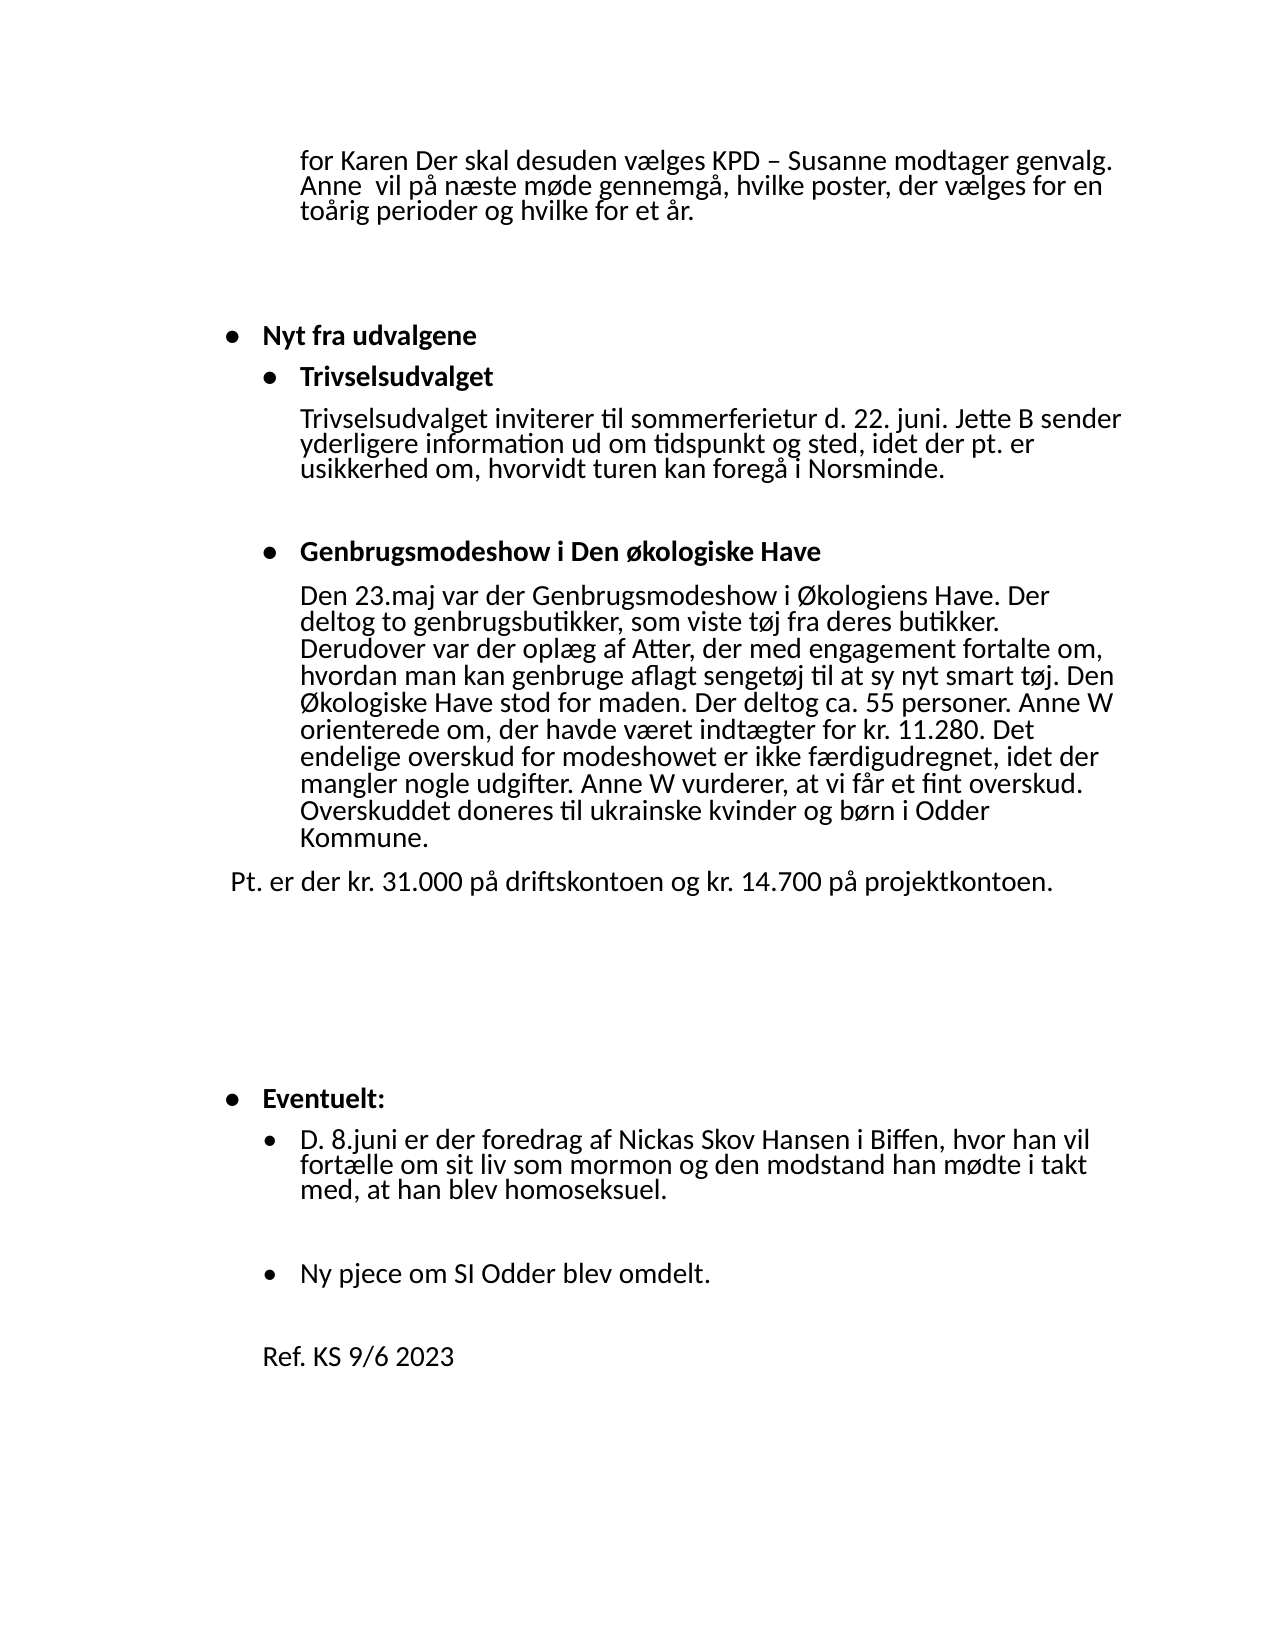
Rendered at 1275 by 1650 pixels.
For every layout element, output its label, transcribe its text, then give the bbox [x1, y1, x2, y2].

text Pt. er der kr. 31.000 på driftskontoen og kr. 14.700 på projektkontoen. [150, 870, 1125, 897]
text Den 23.maj var der Genbrugsmodeshow i Økologiens Have. Der deltog to genbrugsbutikker, som viste tøj fra deres butikker. Derudover var der oplæg af Atter, der med engagement fortalte om, hvordan man kan genbruge aflagt sengetøj til at sy nyt smart tøj. Den Økologiske Have stod for maden. Der deltog ca. 55 personer. Anne W orienterede om, der havde været indtægter for kr. 11.280. Det endelige overskud for modeshowet er ikke færdigudregnet, idet der mangler nogle udgifter. Anne W vurderer, at vi får et fint overskud. Overskuddet doneres til ukrainske kvinder og børn i Odder Kommune. [300, 583, 1125, 853]
list Trivselsudvalget [262, 367, 1125, 392]
text Trivselsudvalget inviterer til sommerferietur d. 22. juni. Jette B sender yderligere information ud om tidspunkt og sted, idet der pt. er usikkerhed om, hvorvidt turen kan foregå i Norsminde. [300, 408, 1125, 483]
text Ref. KS 9/6 2023 [150, 1346, 1125, 1371]
list Eventuelt: [225, 1088, 1125, 1113]
list Genbrugsmodeshow i Den økologiske Have [262, 542, 1125, 567]
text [300, 150, 1125, 225]
list Nyt fra udvalgene [225, 325, 1125, 350]
list Ny pjece om SI Odder blev omdelt. [262, 1263, 1125, 1288]
list D. 8.juni er der foredrag af Nickas Skov Hansen i Biffen, hvor han vil fortælle om sit liv som mormon og den modstand han mødte i takt med, at han blev homoseksuel. [262, 1130, 1125, 1205]
